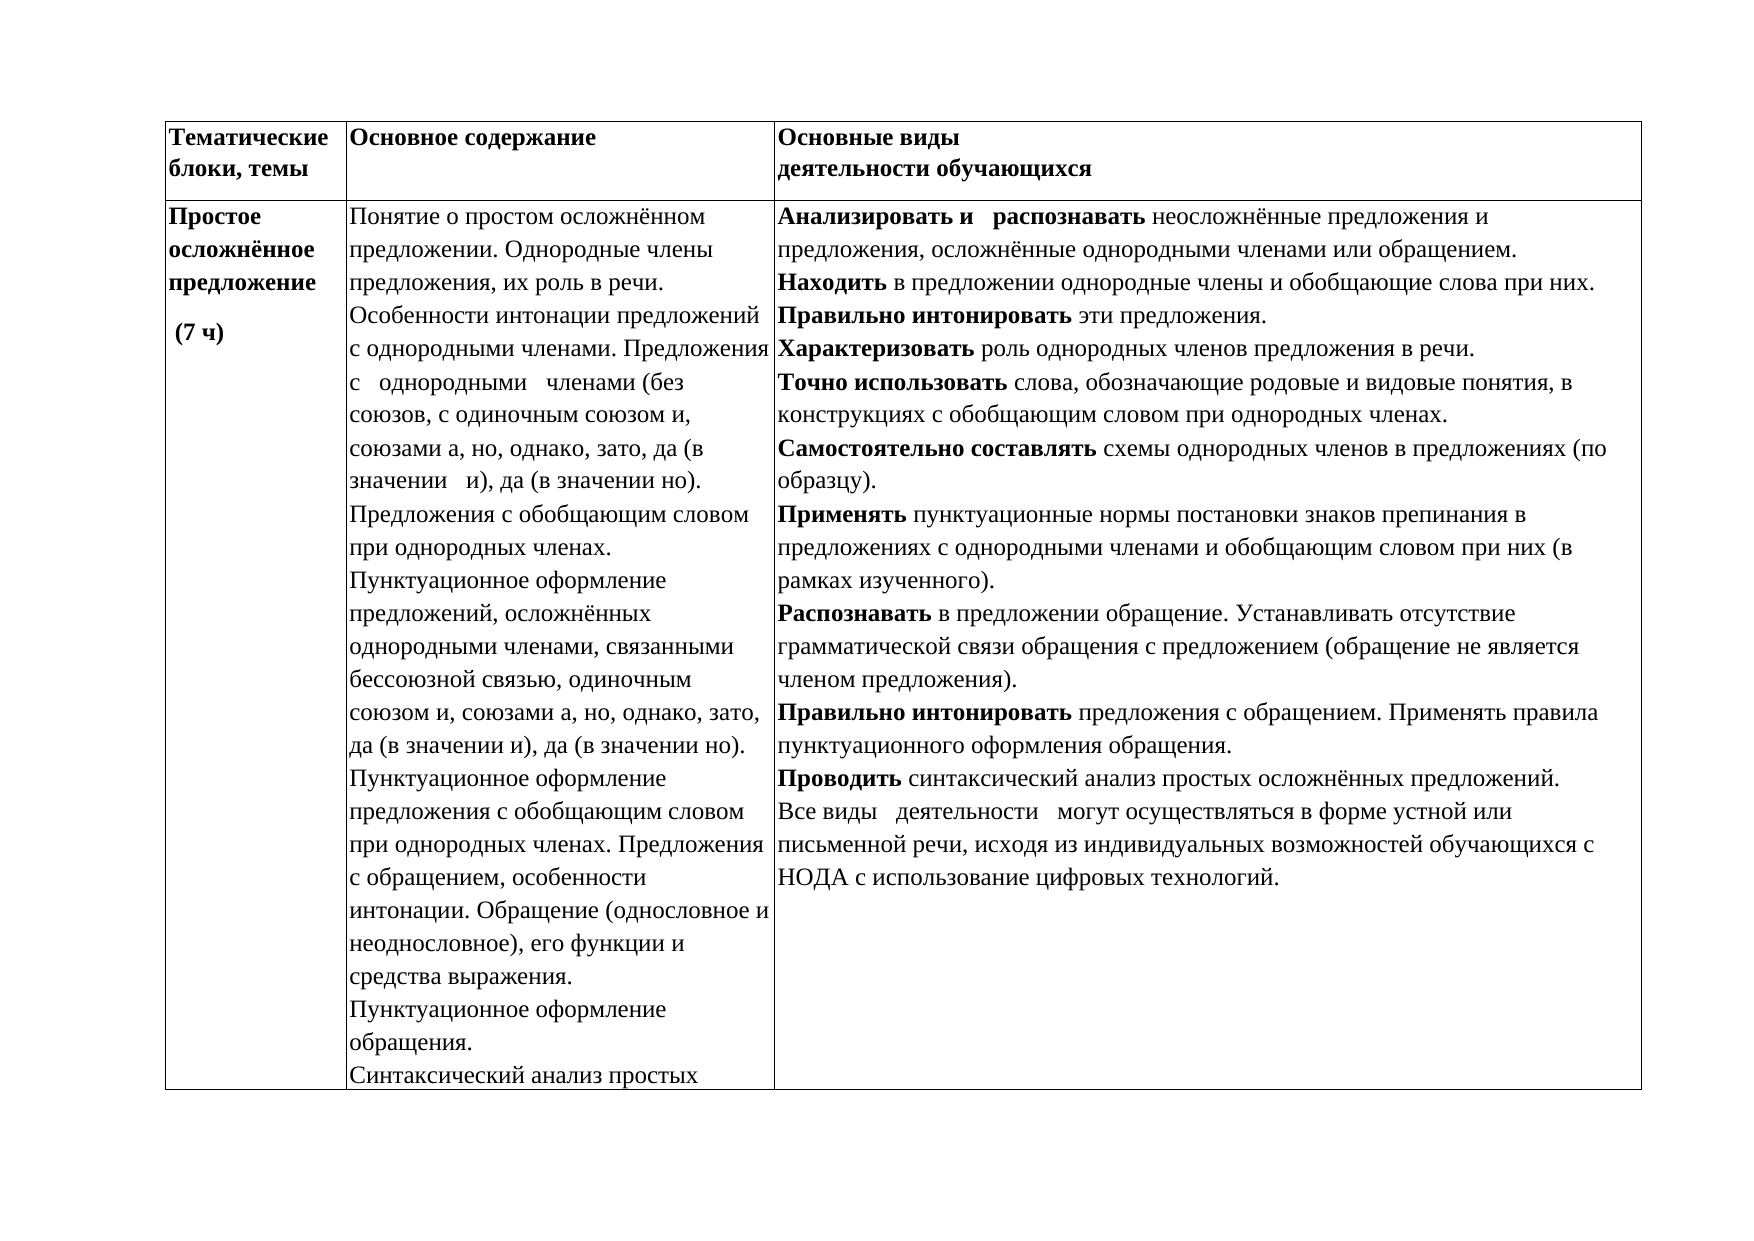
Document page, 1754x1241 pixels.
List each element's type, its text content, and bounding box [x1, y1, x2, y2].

table_header Основные виды деятельности обучающихся [775, 122, 1641, 200]
table_header Основное содержание [347, 122, 774, 200]
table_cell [775, 201, 1641, 1089]
table_cell Простое осложнённое предложение (7 ч) [166, 201, 346, 1089]
table_header Тематические блоки, темы [166, 122, 346, 200]
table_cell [347, 201, 774, 1089]
